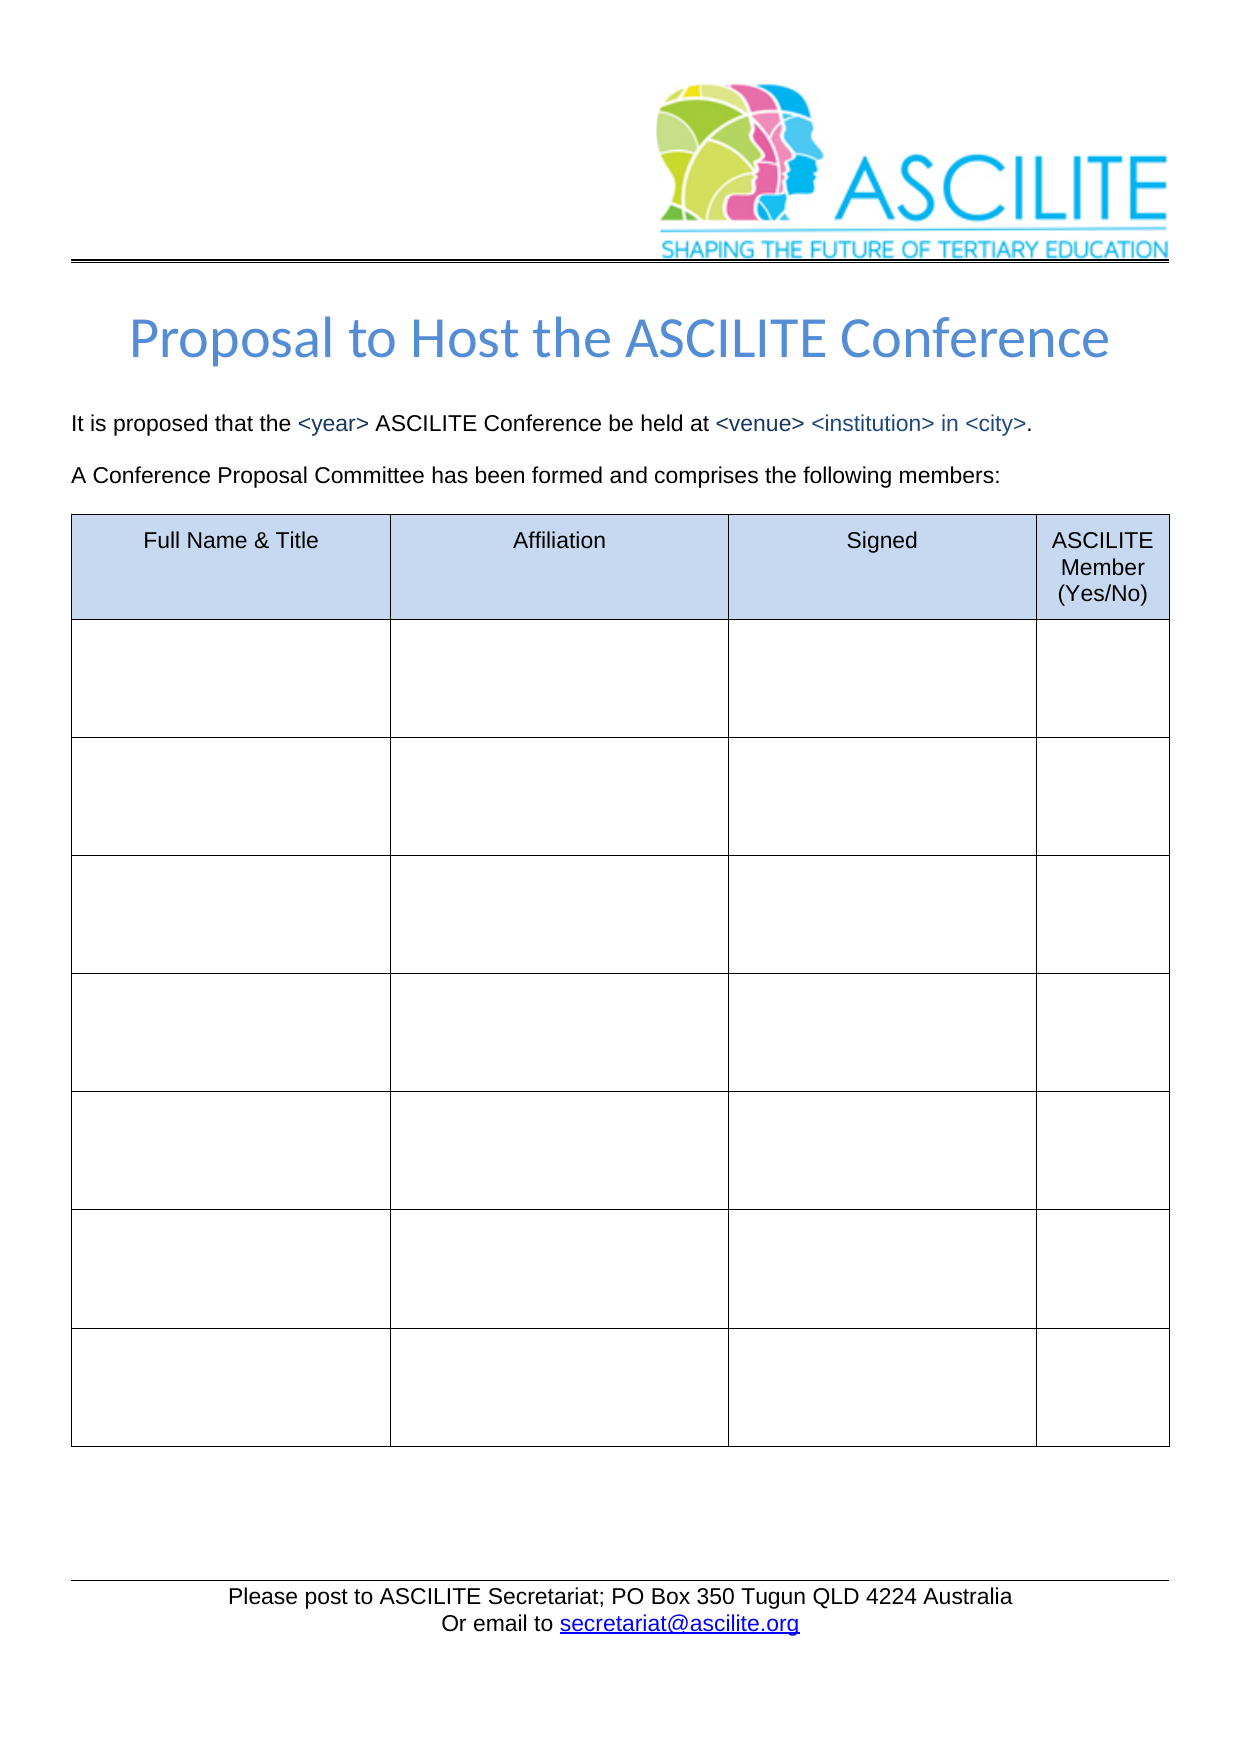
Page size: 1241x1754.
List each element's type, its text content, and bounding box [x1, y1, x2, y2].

table_cell [391, 1092, 728, 1209]
table_cell [729, 856, 1036, 973]
table_header Full Name & Title [72, 515, 390, 619]
table_cell [391, 1329, 728, 1446]
table_cell [72, 1329, 390, 1446]
table_cell [729, 1329, 1036, 1446]
text A Conference Proposal Committee has been formed and comprises the following members: [71, 462, 1169, 488]
table_cell [1037, 738, 1169, 855]
picture [656, 83, 1170, 260]
table_cell [1037, 1210, 1169, 1327]
table_cell [1037, 856, 1169, 973]
table_header Affiliation [391, 515, 728, 619]
table_cell [729, 620, 1036, 737]
table_cell [1037, 1329, 1169, 1446]
table_cell [729, 974, 1036, 1091]
table_cell [729, 1092, 1036, 1209]
subtitle Proposal to Host the ASCILITE Conference [71, 301, 1169, 372]
table_header Signed [729, 515, 1036, 619]
table_cell [1037, 974, 1169, 1091]
text It is proposed that the <year> ASCILITE Conference be held at <venue> <institution> in <city>. [71, 409, 1169, 436]
table_cell [72, 1210, 390, 1327]
table_cell [72, 856, 390, 973]
table_cell [391, 738, 728, 855]
table_cell [729, 1210, 1036, 1327]
table_cell [391, 856, 728, 973]
table_header ASCILITE Member (Yes/No) [1037, 515, 1169, 619]
table_cell [72, 620, 390, 737]
table_cell [72, 738, 390, 855]
table_cell [72, 974, 390, 1091]
table_cell [391, 620, 728, 737]
table_cell [1037, 1092, 1169, 1209]
table_cell [391, 1210, 728, 1327]
table_cell [1037, 620, 1169, 737]
table_cell [391, 974, 728, 1091]
table_cell [729, 738, 1036, 855]
table_cell [72, 1092, 390, 1209]
